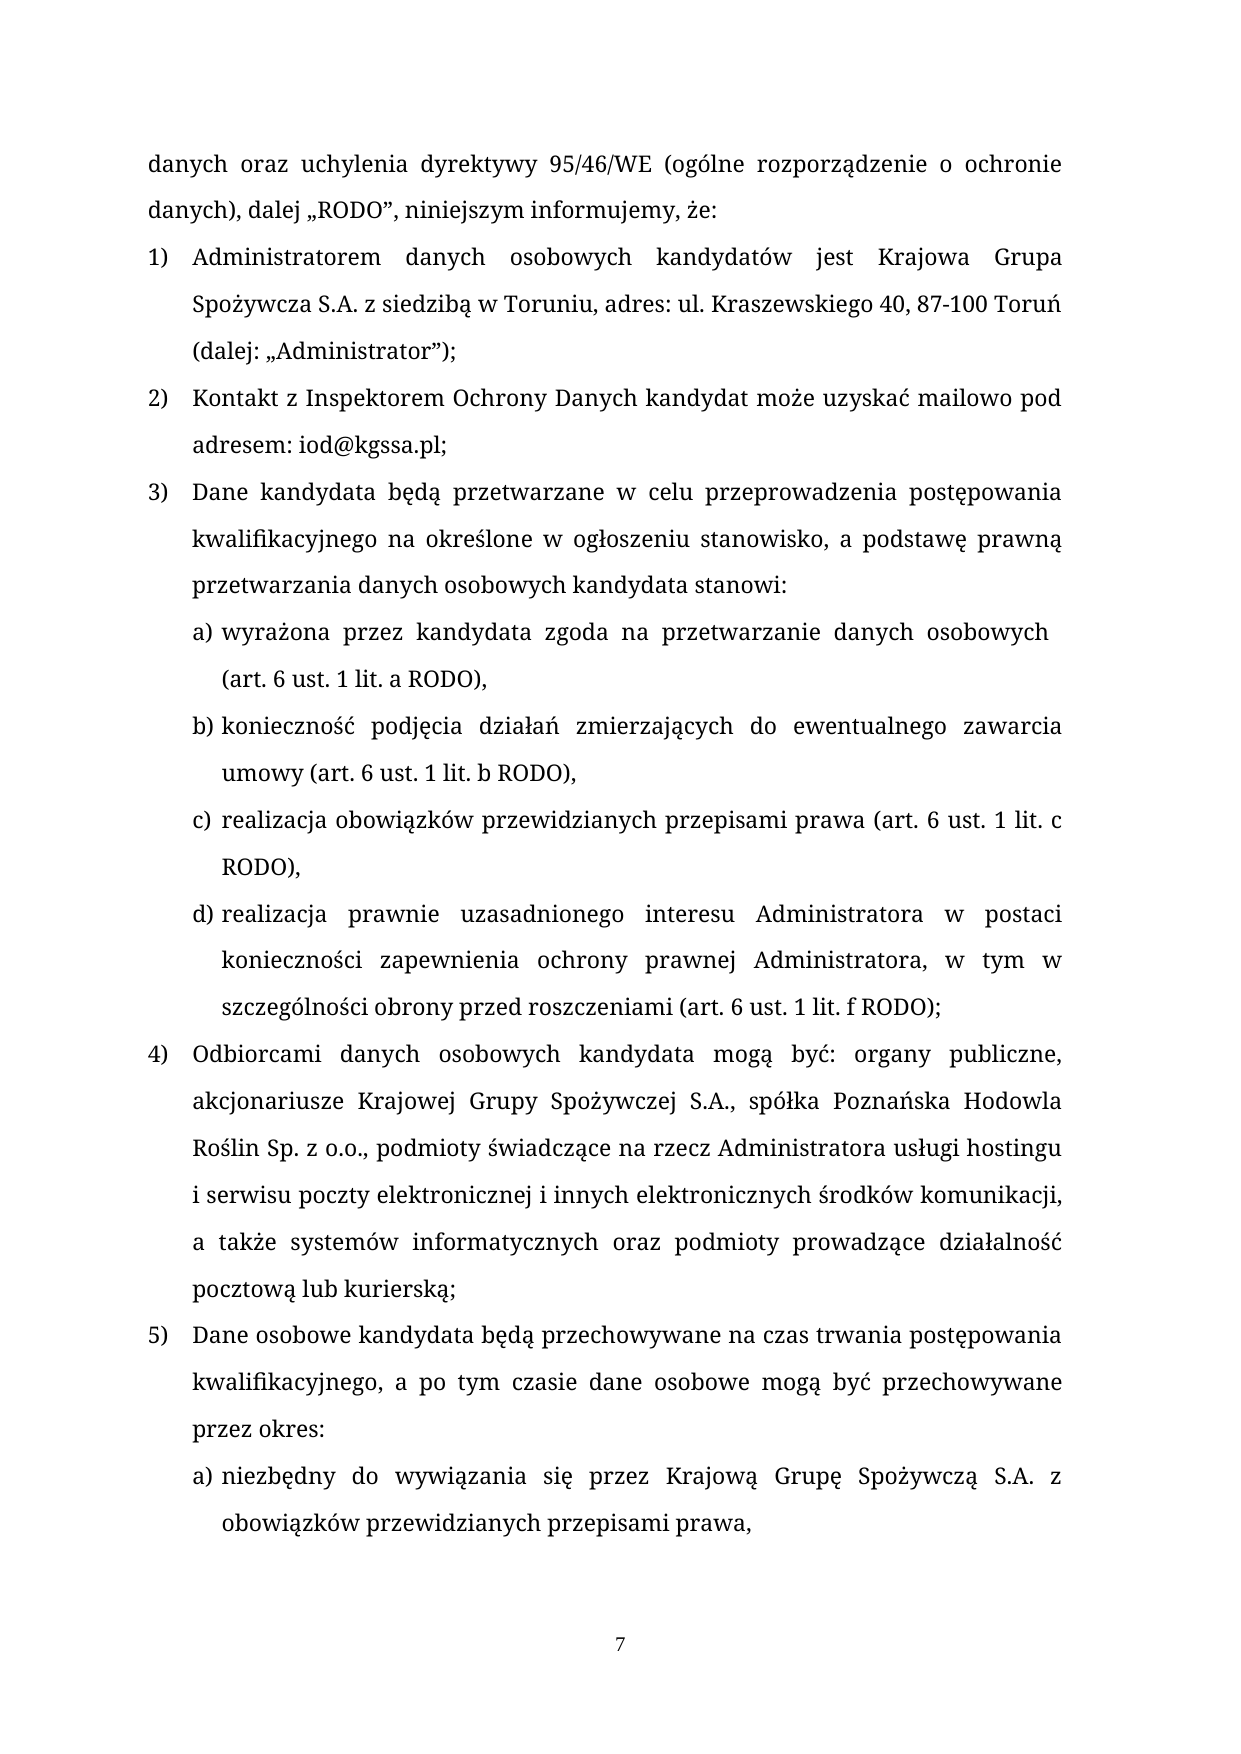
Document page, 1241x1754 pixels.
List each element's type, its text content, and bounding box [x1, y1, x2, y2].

list niezbędny do wywiązania się przez Krajową Grupę Spożywczą S.A. z obowiązków przewidzianych przepisami prawa, [192, 1460, 1063, 1538]
list Kontakt z Inspektorem Ochrony Danych kandydat może uzyskać mailowo pod adresem: iod@kgssa.pl; [148, 382, 1063, 460]
list Dane osobowe kandydata będą przechowywane na czas trwania postępowania kwalifikacyjnego, a po tym czasie dane osobowe mogą być przechowywane przez okres: [148, 1319, 1063, 1444]
list Dane kandydata będą przetwarzane w celu przeprowadzenia postępowania kwalifikacyjnego na określone w ogłoszeniu stanowisko, a podstawę prawną przetwarzania danych osobowych kandydata stanowi: [148, 476, 1063, 601]
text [148, 148, 1063, 226]
list konieczność podjęcia działań zmierzających do ewentualnego zawarcia umowy (art. 6 ust. 1 lit. b RODO), [192, 710, 1063, 788]
list realizacja obowiązków przewidzianych przepisami prawa (art. 6 ust. 1 lit. c RODO), [192, 804, 1063, 882]
list Odbiorcami danych osobowych kandydata mogą być: organy publiczne, akcjonariusze Krajowej Grupy Spożywczej S.A., spółka Poznańska Hodowla Roślin Sp. z o.o., podmioty świadczące na rzecz Administratora usługi hostingu i serwisu poczty elektronicznej i innych elektronicznych środków komunikacji, a także systemów informatycznych oraz podmioty prowadzące działalność pocztową lub kurierską; [148, 1038, 1063, 1304]
list realizacja prawnie uzasadnionego interesu Administratora w postaci konieczności zapewnienia ochrony prawnej Administratora, w tym w szczególności obrony przed roszczeniami (art. 6 ust. 1 lit. f RODO); [192, 898, 1063, 1023]
list wyrażona przez kandydata zgoda na przetwarzanie danych osobowych (art. 6 ust. 1 lit. a RODO), [192, 616, 1063, 694]
list Administratorem danych osobowych kandydatów jest Krajowa Grupa Spożywcza S.A. z siedzibą w Toruniu, adres: ul. Kraszewskiego 40, 87-100 Toruń (dalej: „Administrator”); [148, 241, 1063, 366]
